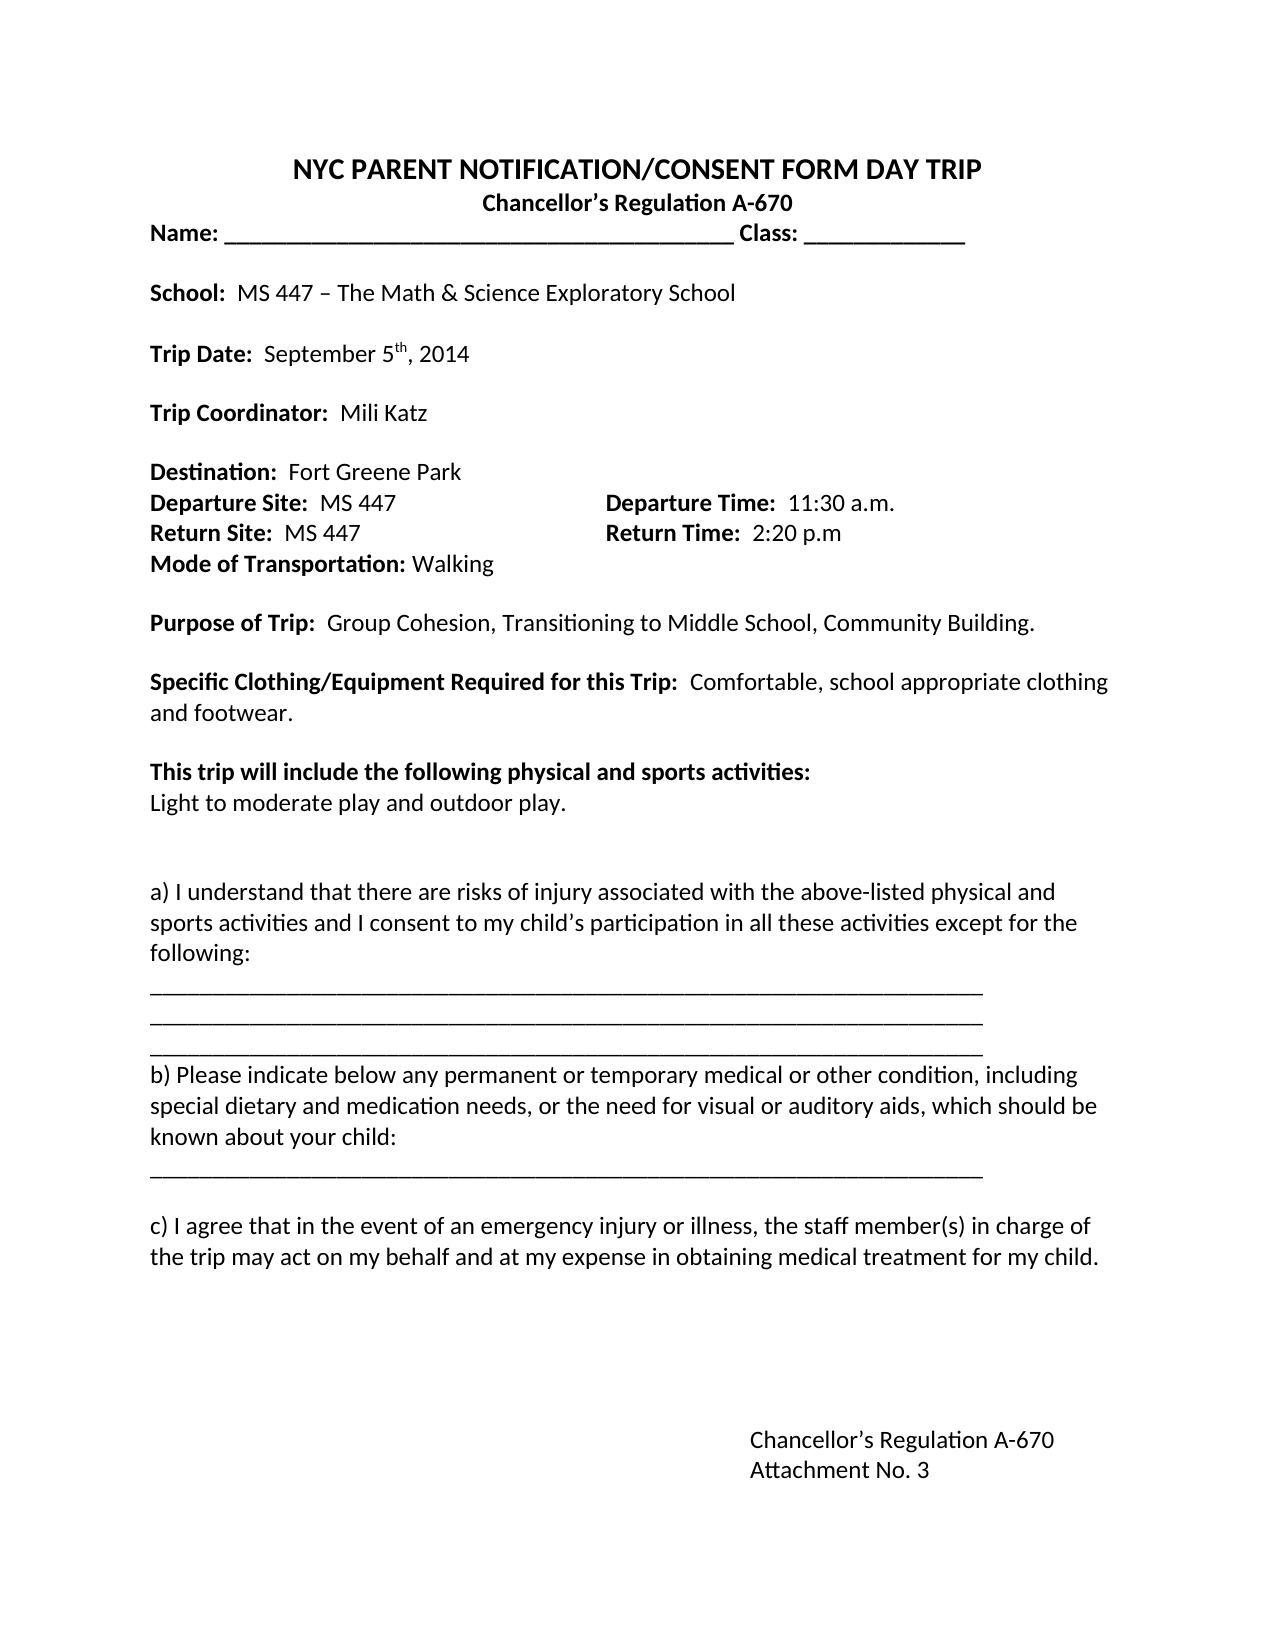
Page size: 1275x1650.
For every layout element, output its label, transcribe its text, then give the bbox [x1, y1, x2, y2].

text ___________________________________________________________________ ___________________________________________________________________ ___________________________________________________________________ b) Please indicate below any permanent or temporary medical or other condition, including special dietary and medication needs, or the need for visual or auditory aids, which should be known about your child: ___________________________________________________________________ c) I agree that in the event of an emergency injury or illness, the staff member(s) in charge of the trip may act on my behalf and at my expense in obtaining medical treatment for my child. [150, 968, 1125, 1271]
text This trip will include the following physical and sports activities: [150, 727, 1125, 787]
text Attachment No. 3 [675, 1454, 1125, 1485]
text Light to moderate play and outdoor play. [150, 787, 1125, 817]
text Trip Coordinator: Mili Katz [150, 368, 1125, 427]
text School: MS 447 – The Math & Science Exploratory School Trip Date: September 5th, 2014 [150, 248, 1125, 368]
text Name: _________________________________________ Class: _____________ [150, 217, 1125, 248]
text Purpose of Trip: Group Cohesion, Transitioning to Middle School, Community Building. Specific Clothing/Equipment Required for this Trip: Comfortable, school appropriate clothing and footwear. [150, 578, 1125, 727]
text NYC PARENT NOTIFICATION/CONSENT FORM DAY TRIP [150, 150, 1125, 187]
text Chancellor’s Regulation A-670 [150, 187, 1125, 217]
text a) I understand that there are risks of injury associated with the above-listed physical and sports activities and I consent to my child’s participation in all these activities except for the following: [150, 848, 1125, 968]
text Chancellor’s Regulation A-670 [675, 1424, 1125, 1454]
text Destination: Fort Greene Park Departure Site: MS 447 Departure Time: 11:30 a.m. Return Site: MS 447 Return Time: 2:20 p.m Mode of Transportation: Walking [150, 427, 1125, 578]
